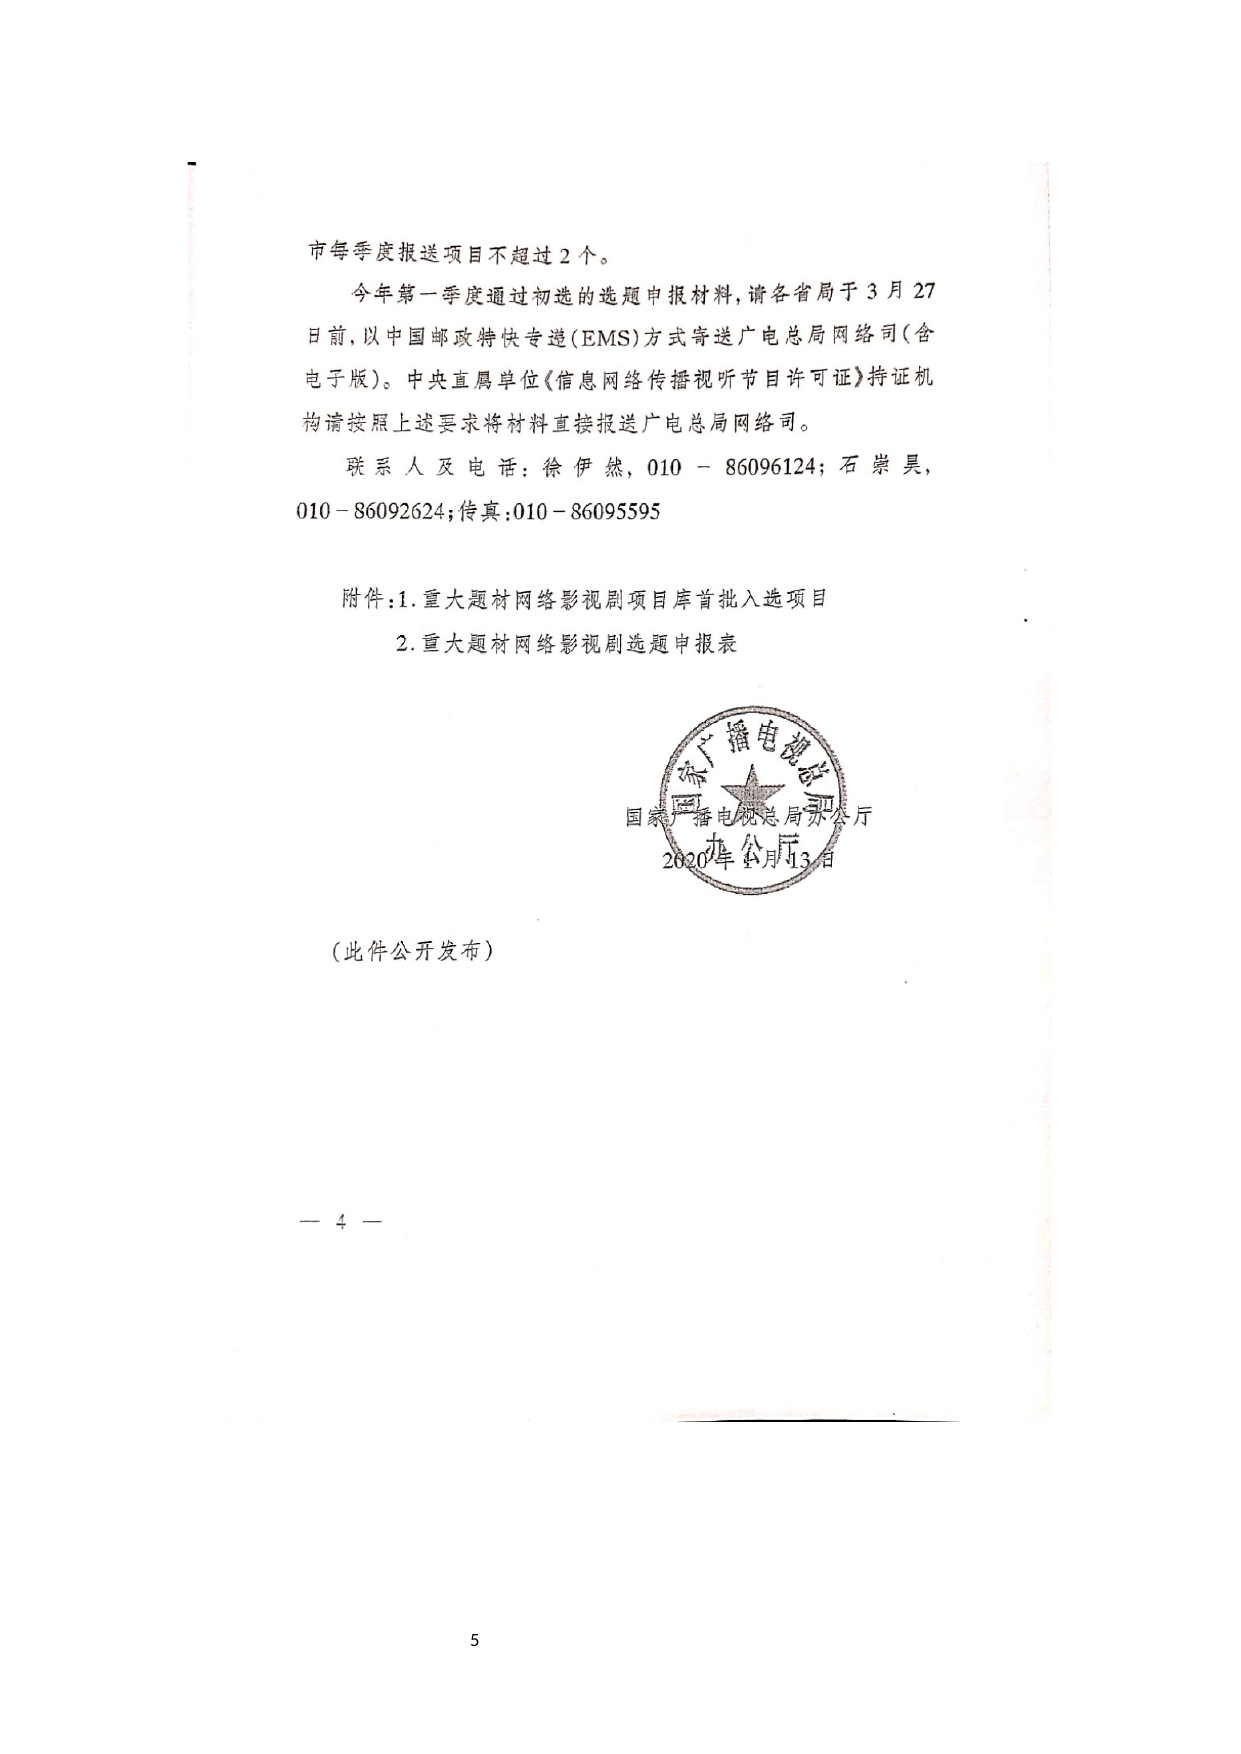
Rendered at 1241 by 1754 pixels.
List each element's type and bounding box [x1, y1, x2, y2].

picture [187, 162, 1052, 1422]
